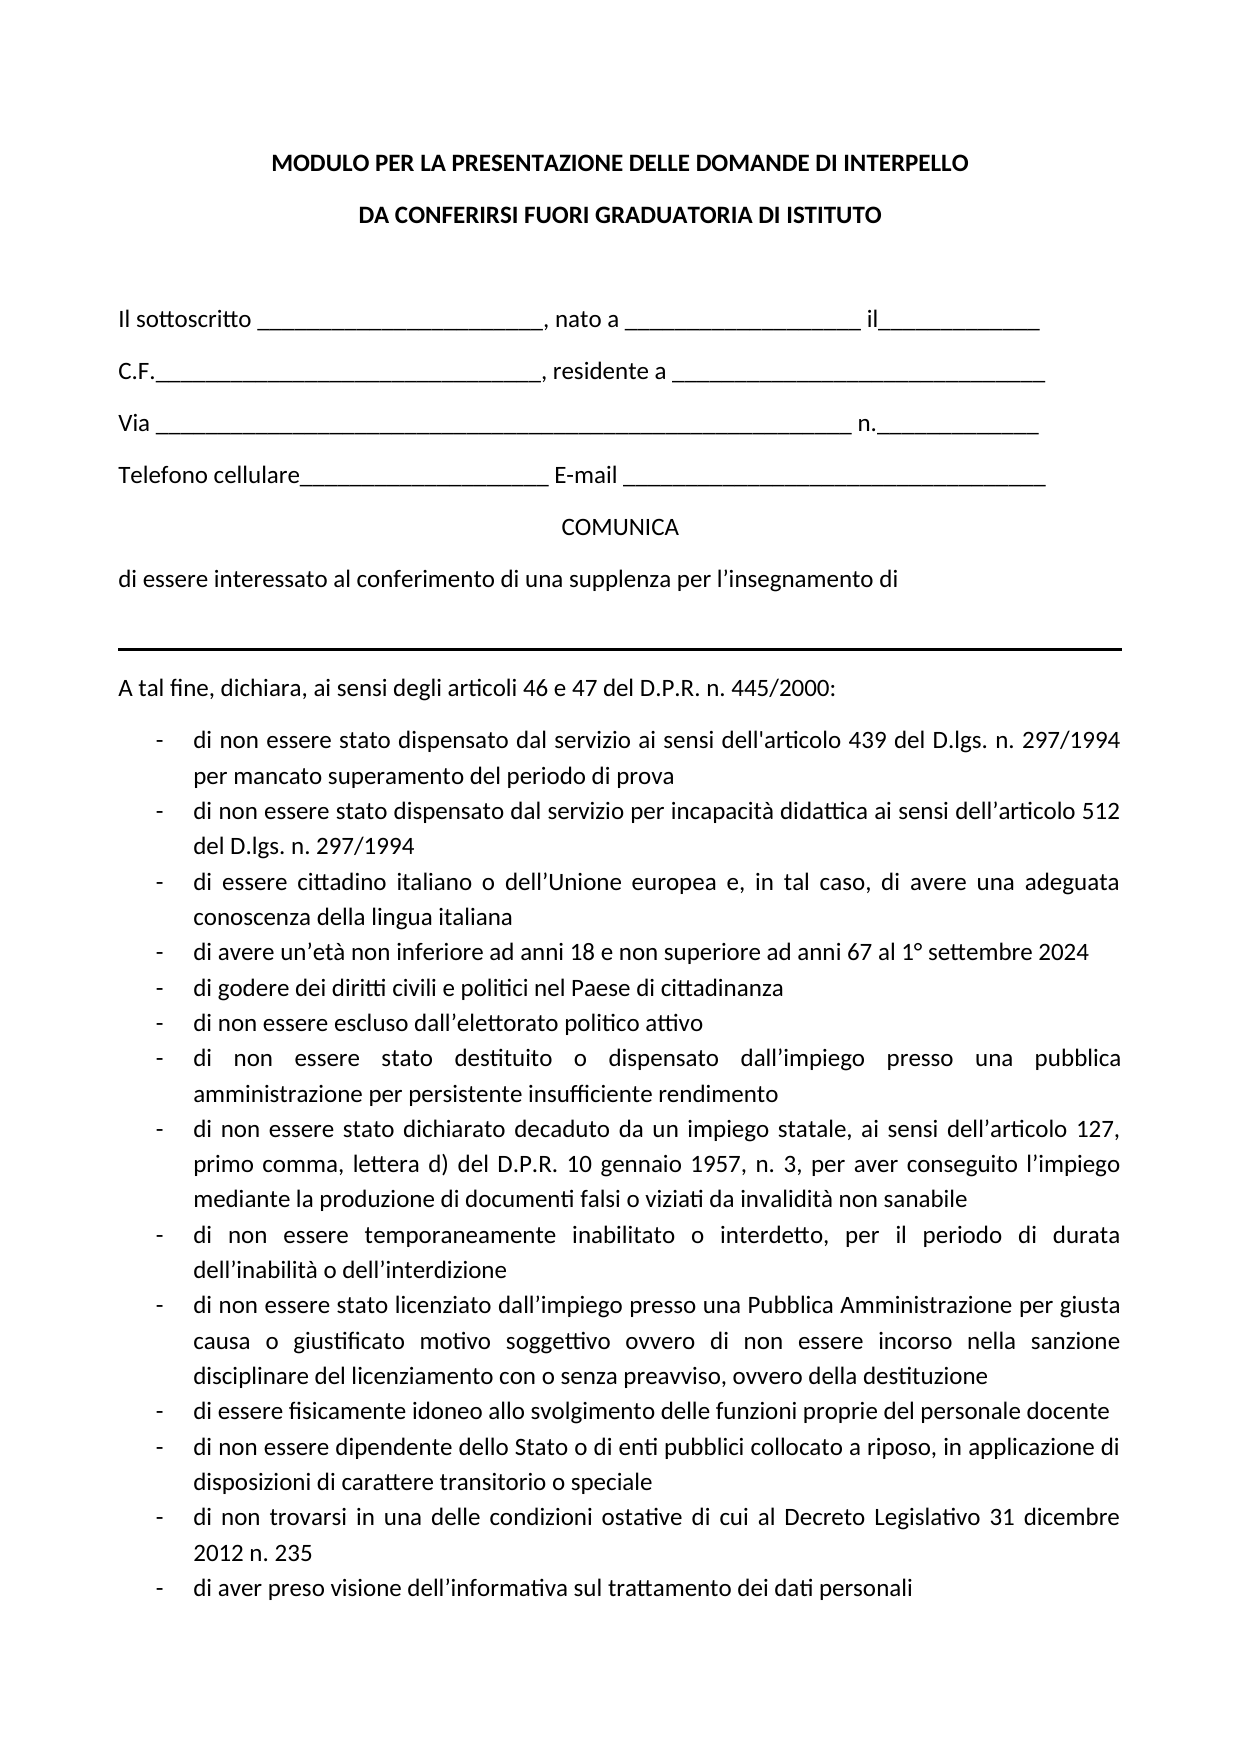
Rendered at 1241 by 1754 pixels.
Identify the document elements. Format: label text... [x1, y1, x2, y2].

list di non trovarsi in una delle condizioni ostative di cui al Decreto Legislativo 31 dicembre 2012 n. 235 [156, 1501, 1122, 1567]
list di non essere stato dispensato dal servizio per incapacità didattica ai sensi dell’articolo 512 del D.lgs. n. 297/1994 [156, 795, 1122, 861]
list di essere cittadino italiano o dell’Unione europea e, in tal caso, di avere una adeguata conoscenza della lingua italiana [156, 866, 1122, 932]
list di non essere stato licenziato dall’impiego presso una Pubblica Amministrazione per giusta causa o giustificato motivo soggettivo ovvero di non essere incorso nella sanzione disciplinare del licenziamento con o senza preavviso, ovvero della destituzione [156, 1289, 1122, 1391]
text Telefono cellulare____________________ E-mail __________________________________ [118, 459, 1122, 490]
text MODULO PER LA PRESENTAZIONE DELLE DOMANDE DI INTERPELLO [118, 148, 1122, 178]
list di non essere stato destituito o dispensato dall’impiego presso una pubblica amministrazione per persistente insufficiente rendimento [156, 1042, 1122, 1108]
text A tal fine, dichiara, ai sensi degli articoli 46 e 47 del D.P.R. n. 445/2000: [118, 673, 1122, 703]
list di essere fisicamente idoneo allo svolgimento delle funzioni proprie del personale docente [156, 1396, 1122, 1426]
text Il sottoscritto _______________________, nato a ___________________ il_____________ [118, 303, 1122, 334]
text Via ________________________________________________________ n._____________ [118, 407, 1122, 438]
list di godere dei diritti civili e politici nel Paese di cittadinanza [156, 972, 1122, 1002]
list di non essere stato dispensato dal servizio ai sensi dell'articolo 439 del D.lgs. n. 297/1994 per mancato superamento del periodo di prova [156, 724, 1122, 790]
text di essere interessato al conferimento di una supplenza per l’insegnamento di [118, 563, 1122, 594]
list di non essere temporaneamente inabilitato o interdetto, per il periodo di durata dell’inabilità o dell’interdizione [156, 1219, 1122, 1285]
list di aver preso visione dell’informativa sul trattamento dei dati personali [156, 1572, 1122, 1603]
list di non essere escluso dall’elettorato politico attivo [156, 1007, 1122, 1038]
text COMUNICA [118, 511, 1122, 542]
list di non essere dipendente dello Stato o di enti pubblici collocato a riposo, in applicazione di disposizioni di carattere transitorio o speciale [156, 1431, 1122, 1497]
list di avere un’età non inferiore ad anni 18 e non superiore ad anni 67 al 1° settembre 2024 [156, 936, 1122, 967]
text C.F._______________________________, residente a ______________________________ [118, 356, 1122, 386]
text DA CONFERIRSI FUORI GRADUATORIA DI ISTITUTO [118, 199, 1122, 230]
list di non essere stato dichiarato decaduto da un impiego statale, ai sensi dell’articolo 127, primo comma, lettera d) del D.P.R. 10 gennaio 1957, n. 3, per aver conseguito l’impiego mediante la produzione di documenti falsi o viziati da invalidità non sanabile [156, 1113, 1122, 1214]
